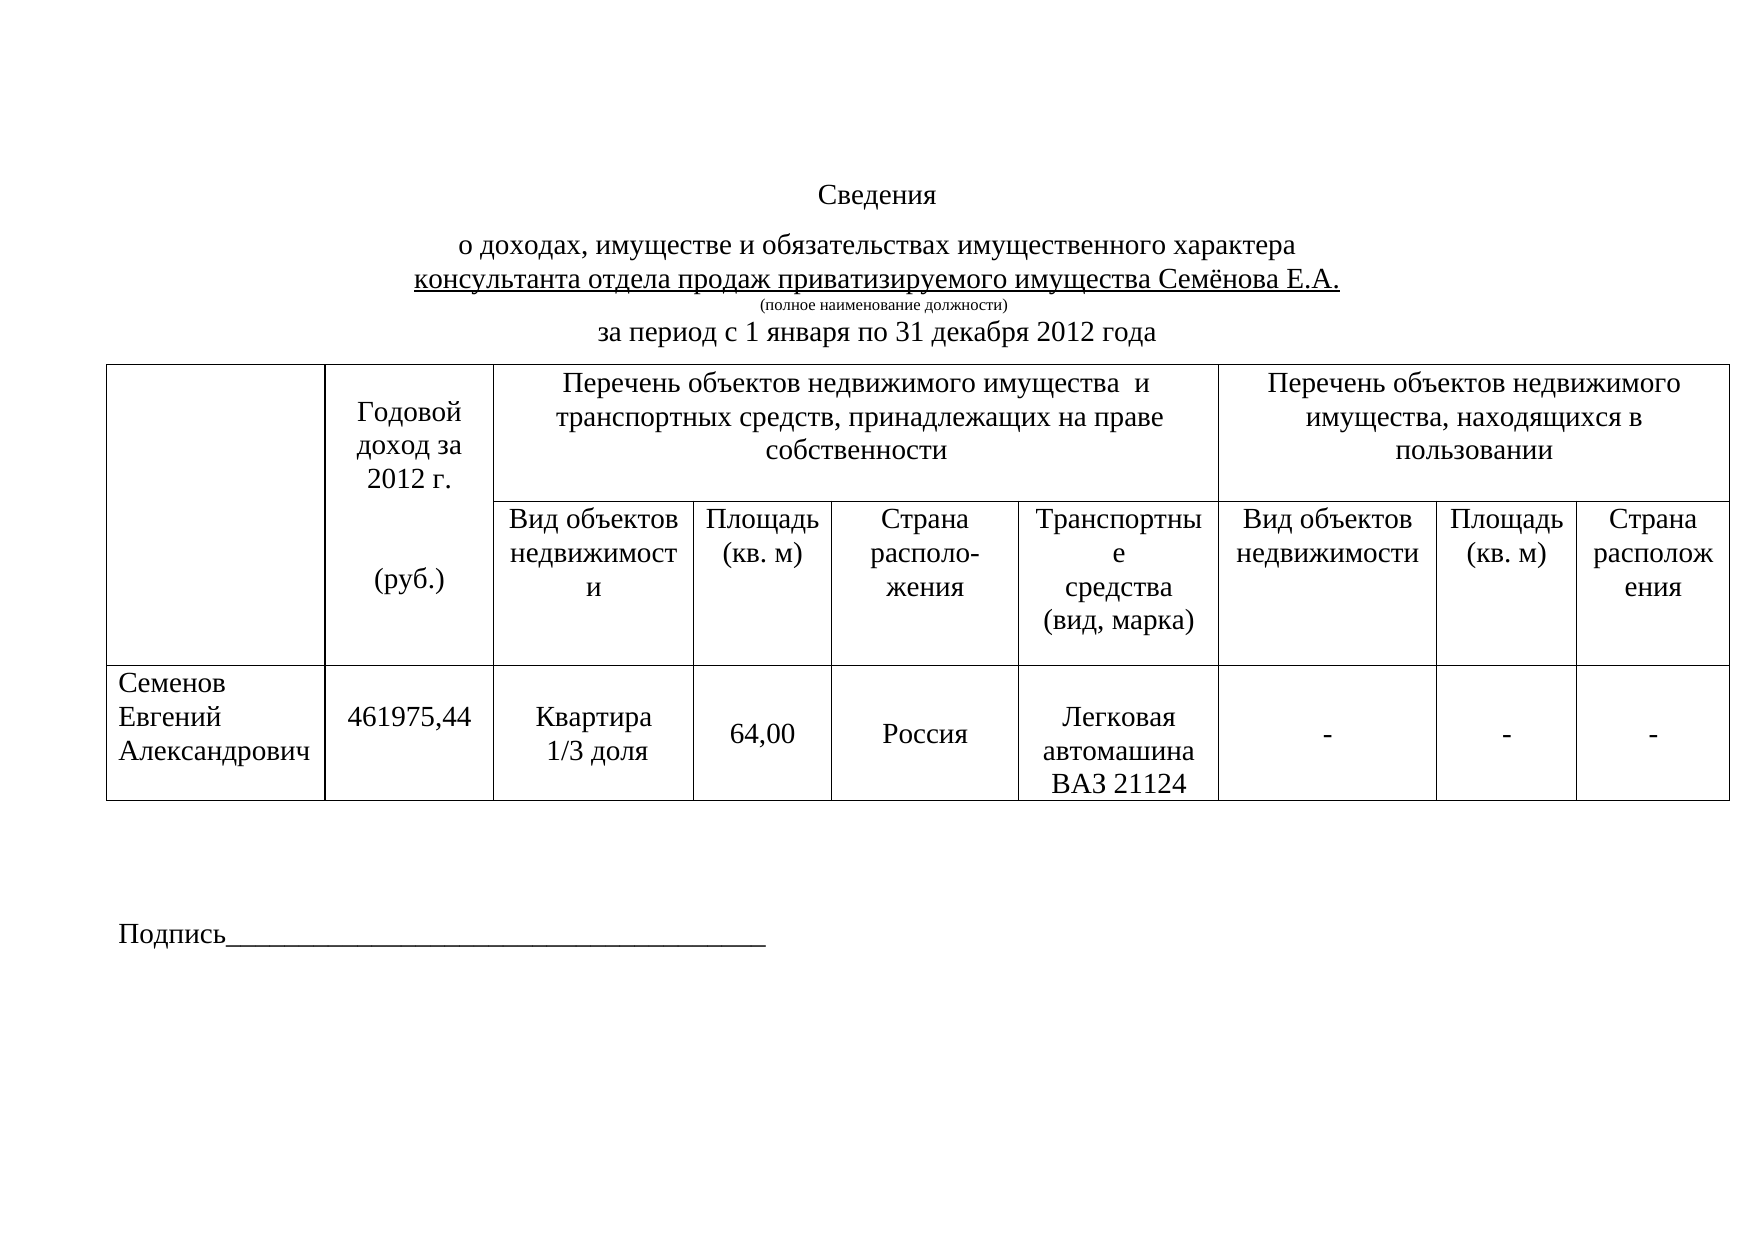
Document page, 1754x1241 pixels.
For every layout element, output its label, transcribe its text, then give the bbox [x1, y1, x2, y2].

table_cell 64,00 [694, 666, 831, 800]
table_cell Транспортные средства (вид, марка) [1019, 502, 1218, 664]
table_cell Вид объектов недвижимости [1219, 502, 1436, 664]
table_cell Страна располо-жения [832, 502, 1018, 664]
table_cell Квартира 1/3 доля [494, 666, 693, 800]
table_cell - [1437, 666, 1576, 800]
table_cell - [1219, 666, 1436, 800]
table_cell - [1577, 666, 1729, 800]
table_header Годовой доход за 2012 г. (руб.) [326, 365, 493, 664]
text Подпись_____________________________________ [118, 916, 1636, 949]
text о доходах, имуществе и обязательствах имущественного характера [118, 227, 1636, 261]
table_cell Семенов Евгений Александрович [107, 666, 324, 800]
table_header [107, 365, 324, 664]
table_header Перечень объектов недвижимого имущества, находящихся в пользовании [1219, 365, 1729, 501]
table_cell Россия [832, 666, 1018, 800]
table_cell Страна расположения [1577, 502, 1729, 664]
table_cell Вид объектов недвижимости [494, 502, 693, 664]
table_cell 461975,44 [326, 666, 493, 800]
text консультанта отдела продаж приватизируемого имущества Семёнова Е.А. [118, 261, 1636, 294]
text Сведения [118, 177, 1636, 211]
table_header Перечень объектов недвижимого имущества и транспортных средств, принадлежащих на праве собственности [494, 365, 1218, 501]
table_cell Площадь (кв. м) [1437, 502, 1576, 664]
table_cell Легковая автомашина ВАЗ 21124 [1019, 666, 1218, 800]
text (полное наименование должности) [118, 294, 1636, 314]
table_cell Площадь (кв. м) [694, 502, 831, 664]
text за период с 1 января по 31 декабря 2012 года [118, 314, 1636, 347]
